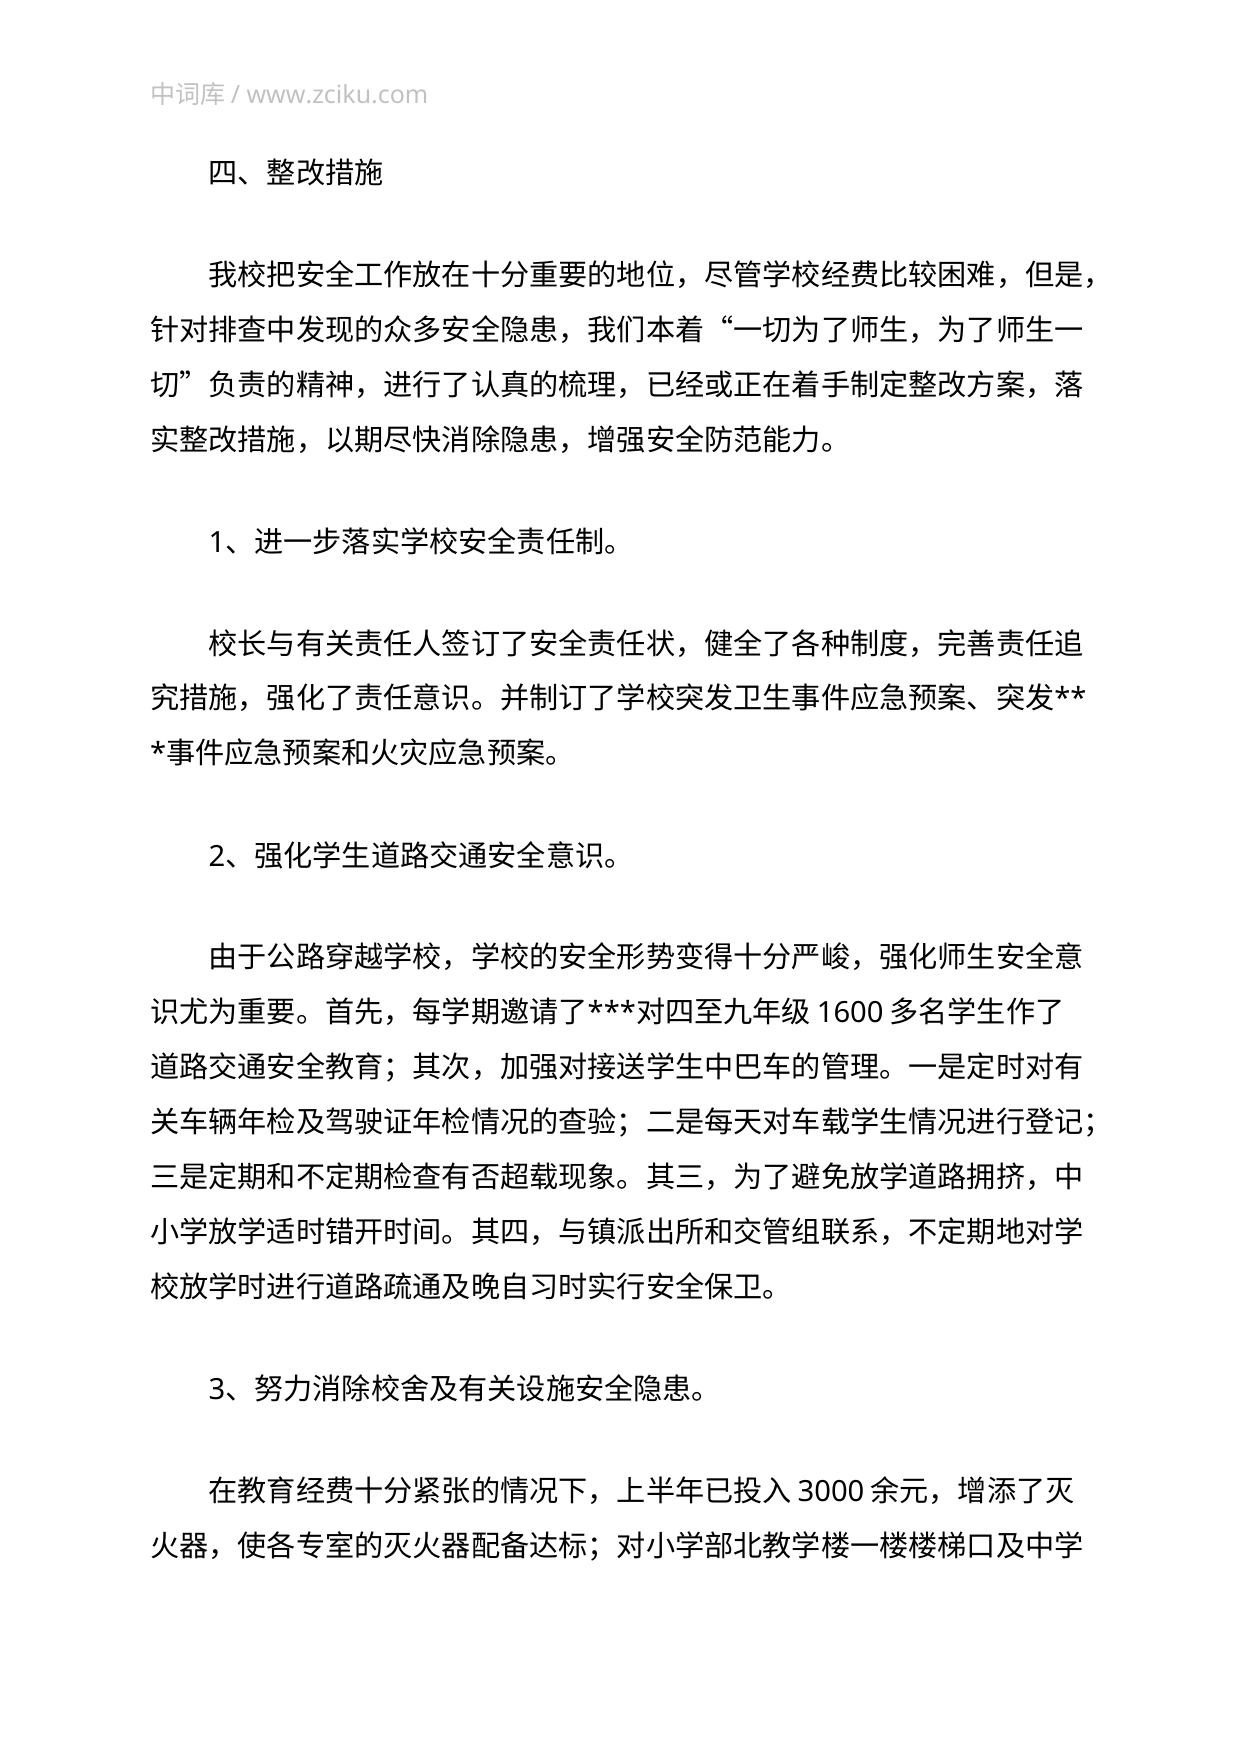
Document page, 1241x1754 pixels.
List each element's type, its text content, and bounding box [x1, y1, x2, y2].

text 校长与有关责任人签订了安全责任状，健全了各种制度，完善责任追究措施，强化了责任意识。并制订了学校突发卫生事件应急预案、突发***事件应急预案和火灾应急预案。 [150, 620, 1090, 772]
text 2、强化学生道路交通安全意识。 [150, 832, 1090, 874]
text 1、进一步落实学校安全责任制。 [150, 518, 1090, 561]
text 由于公路穿越学校，学校的安全形势变得十分严峻，强化师生安全意识尤为重要。首先，每学期邀请了***对四至九年级1600多名学生作了道路交通安全教育；其次，加强对接送学生中巴车的管理。一是定时对有关车辆年检及驾驶证年检情况的查验；二是每天对车载学生情况进行登记；三是定期和不定期检查有否超载现象。其三，为了避免放学道路拥挤，中小学放学适时错开时间。其四，与镇派出所和交管组联系，不定期地对学校放学时进行道路疏通及晚自习时实行安全保卫。 [150, 934, 1090, 1306]
text 我校把安全工作放在十分重要的地位，尽管学校经费比较困难，但是，针对排查中发现的众多安全隐患，我们本着“一切为了师生，为了师生一切”负责的精神，进行了认真的梳理，已经或正在着手制定整改方案，落实整改措施，以期尽快消除隐患，增强安全防范能力。 [150, 252, 1090, 459]
text 四、整改措施 [150, 150, 1090, 192]
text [150, 1467, 1090, 1564]
text 3、努力消除校舍及有关设施安全隐患。 [150, 1365, 1090, 1408]
